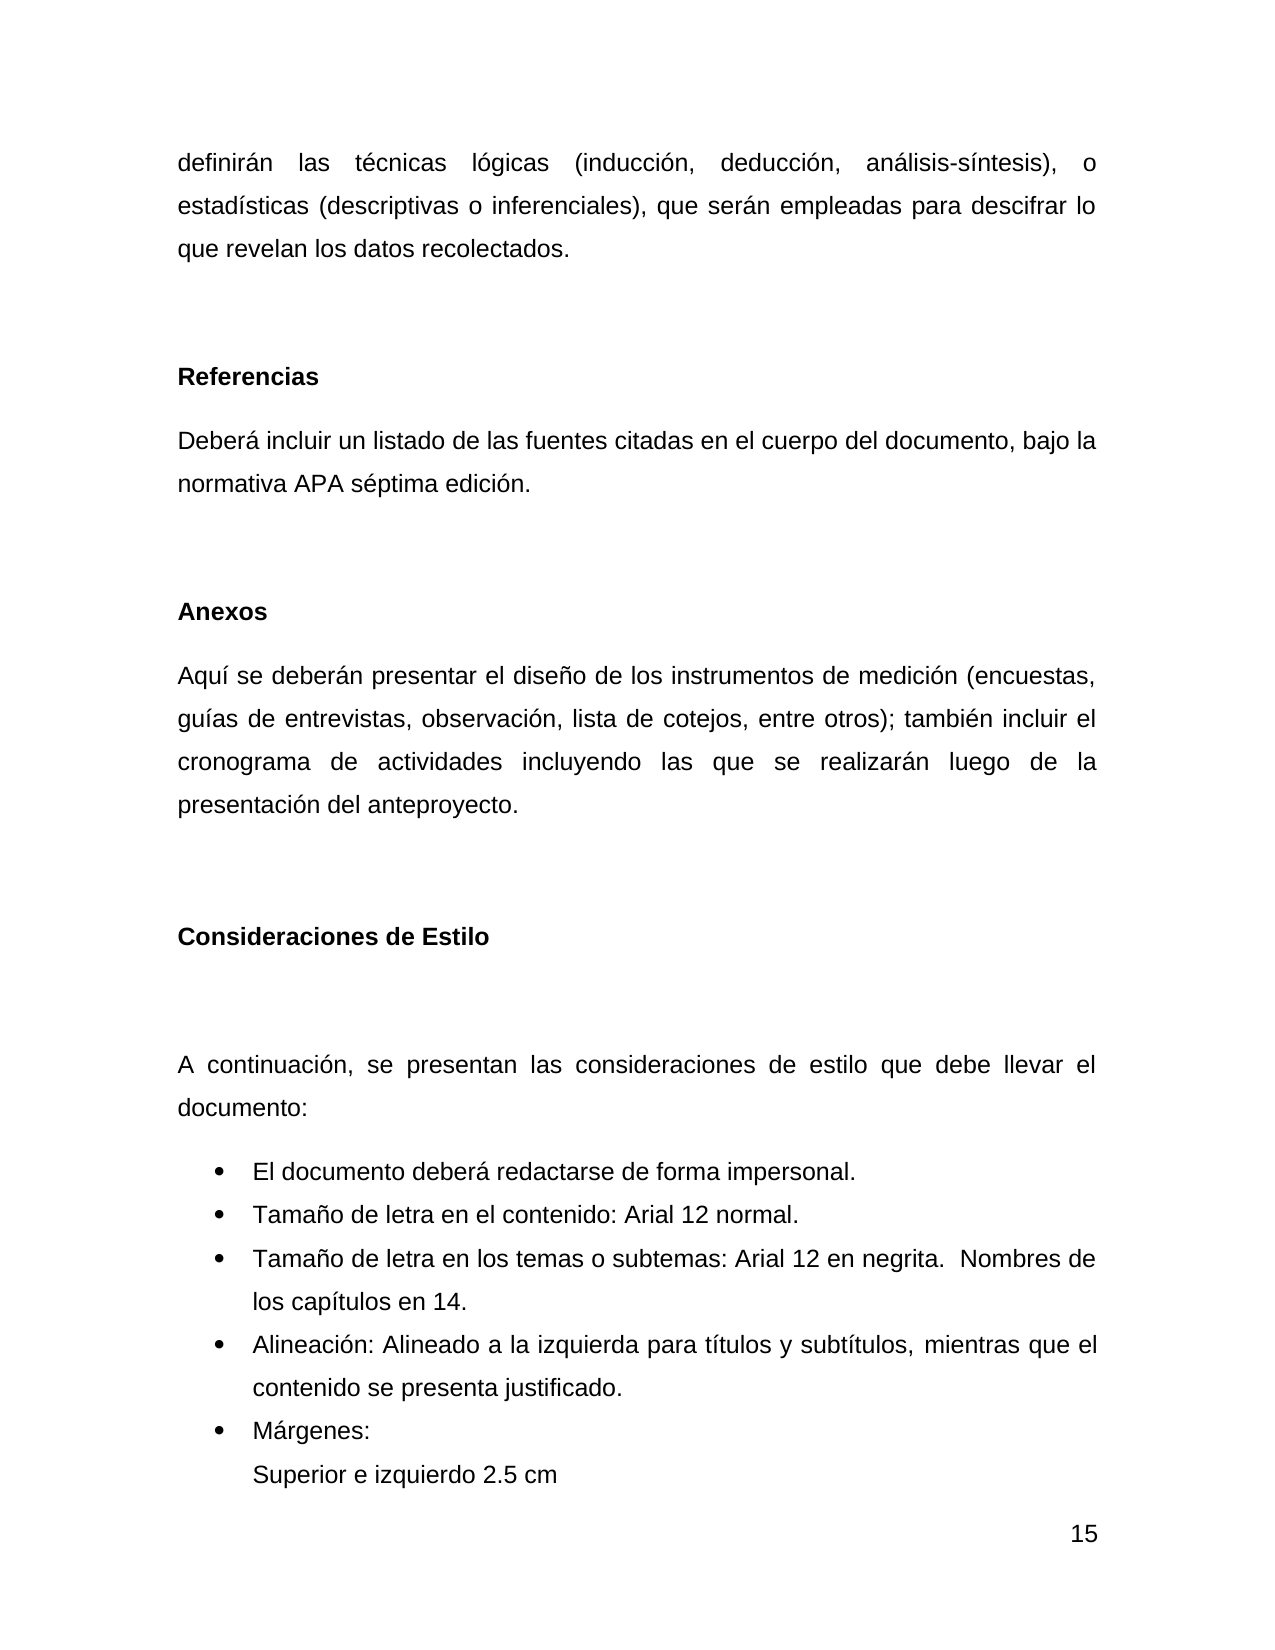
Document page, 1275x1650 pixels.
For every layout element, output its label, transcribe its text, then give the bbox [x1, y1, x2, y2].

list Tamaño de letra en los temas o subtemas: Arial 12 en negrita. Nombres de los capítulos en 14. [215, 1244, 1098, 1316]
text Anexos [177, 597, 1098, 626]
list Tamaño de letra en el contenido: Arial 12 normal. [215, 1200, 1098, 1229]
text Deberá incluir un listado de las fuentes citadas en el cuerpo del documento, bajo la normativa APA séptima edición. [177, 426, 1098, 498]
list El documento deberá redactarse de forma impersonal. [215, 1157, 1098, 1186]
text Aquí se deberán presentar el diseño de los instrumentos de medición (encuestas, guías de entrevistas, observación, lista de cotejos, entre otros); también incluir el cronograma de actividades incluyendo las que se realizarán luego de la presentación del anteproyecto. [177, 661, 1098, 819]
subtitle Consideraciones de Estilo [177, 922, 1098, 951]
list Márgenes: [215, 1416, 1098, 1445]
list Alineación: Alineado a la izquierda para títulos y subtítulos, mientras que el contenido se presenta justificado. [215, 1330, 1098, 1402]
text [177, 148, 1098, 263]
list Superior e izquierdo 2.5 cm [252, 1459, 1098, 1488]
text A continuación, se presentan las consideraciones de estilo que debe llevar el documento: [177, 1050, 1098, 1122]
text Referencias [177, 362, 1098, 391]
